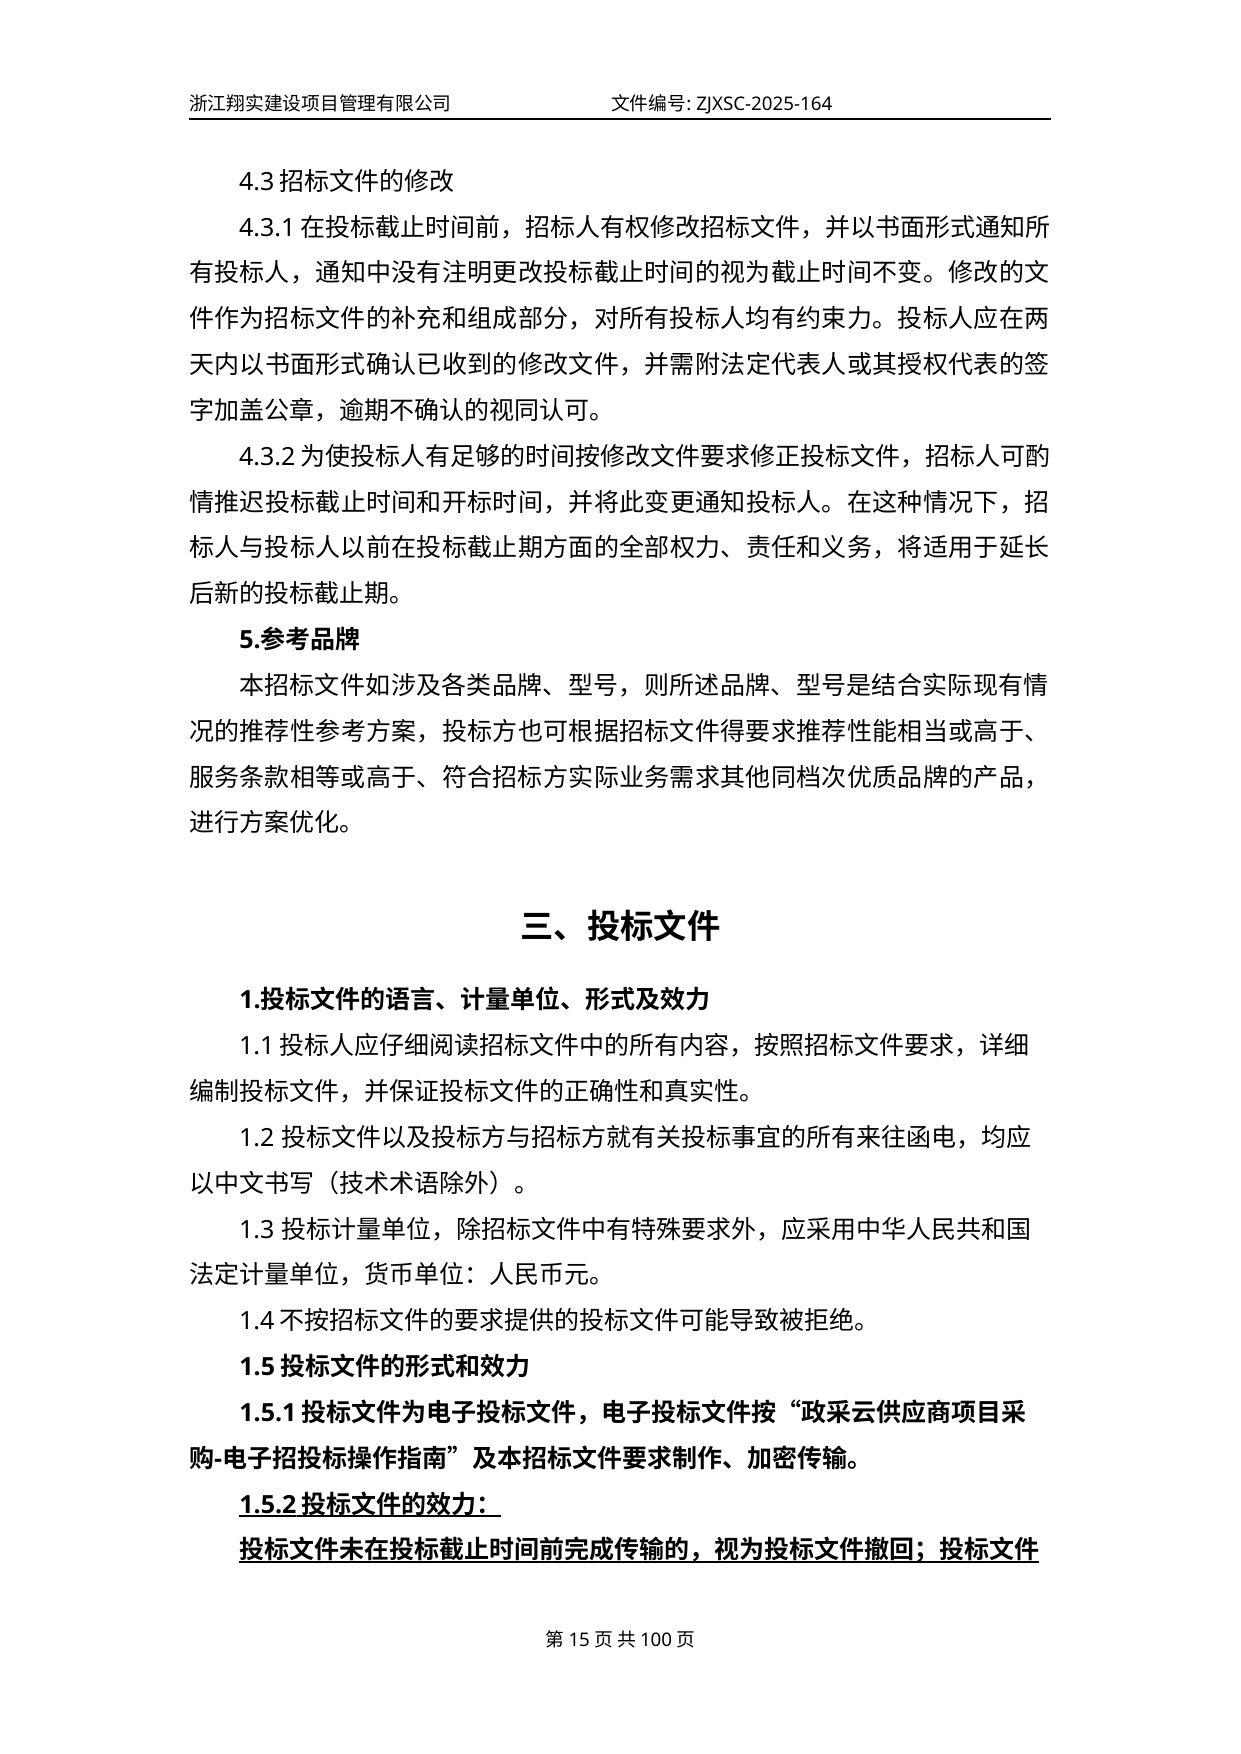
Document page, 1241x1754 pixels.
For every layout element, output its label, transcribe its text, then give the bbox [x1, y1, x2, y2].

text 1.5.1投标文件为电子投标文件，电子投标文件按“政采云供应商项目采购-电子招投标操作指南”及本招标文件要求制作、加密传输。 [189, 1385, 1051, 1476]
text 4.3.1在投标截止时间前，招标人有权修改招标文件，并以书面形式通知所有投标人，通知中没有注明更改投标截止时间的视为截止时间不变。修改的文件作为招标文件的补充和组成部分，对所有投标人均有约束力。投标人应在两天内以书面形式确认已收到的修改文件，并需附法定代表人或其授权代表的签字加盖公章，逾期不确认的视同认可。 [189, 199, 1051, 428]
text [189, 1522, 1051, 1568]
text 1.5.2投标文件的效力： [189, 1476, 1051, 1522]
text 三、投标文件 [189, 900, 1051, 948]
text 1.5投标文件的形式和效力 [189, 1339, 1051, 1385]
text 5.参考品牌 [189, 612, 1051, 658]
text 1.2 投标文件以及投标方与招标方就有关投标事宜的所有来往函电，均应以中文书写（技术术语除外）。 [189, 1110, 1051, 1201]
text 1.1投标人应仔细阅读招标文件中的所有内容，按照招标文件要求，详细编制投标文件，并保证投标文件的正确性和真实性。 [189, 1018, 1051, 1110]
text 4.3招标文件的修改 [189, 153, 1051, 199]
text 1.4不按招标文件的要求提供的投标文件可能导致被拒绝。 [189, 1293, 1051, 1339]
text 1.3 投标计量单位，除招标文件中有特殊要求外，应采用中华人民共和国法定计量单位，货币单位：人民币元。 [189, 1201, 1051, 1293]
text 4.3.2为使投标人有足够的时间按修改文件要求修正投标文件，招标人可酌情推迟投标截止时间和开标时间，并将此变更通知投标人。在这种情况下，招标人与投标人以前在投标截止期方面的全部权力、责任和义务，将适用于延长后新的投标截止期。 [189, 428, 1051, 612]
text 1.投标文件的语言、计量单位、形式及效力 [189, 972, 1051, 1018]
text 本招标文件如涉及各类品牌、型号，则所述品牌、型号是结合实际现有情况的推荐性参考方案，投标方也可根据招标文件得要求推荐性能相当或高于、服务条款相等或高于、符合招标方实际业务需求其他同档次优质品牌的产品，进行方案优化。 [189, 658, 1051, 841]
